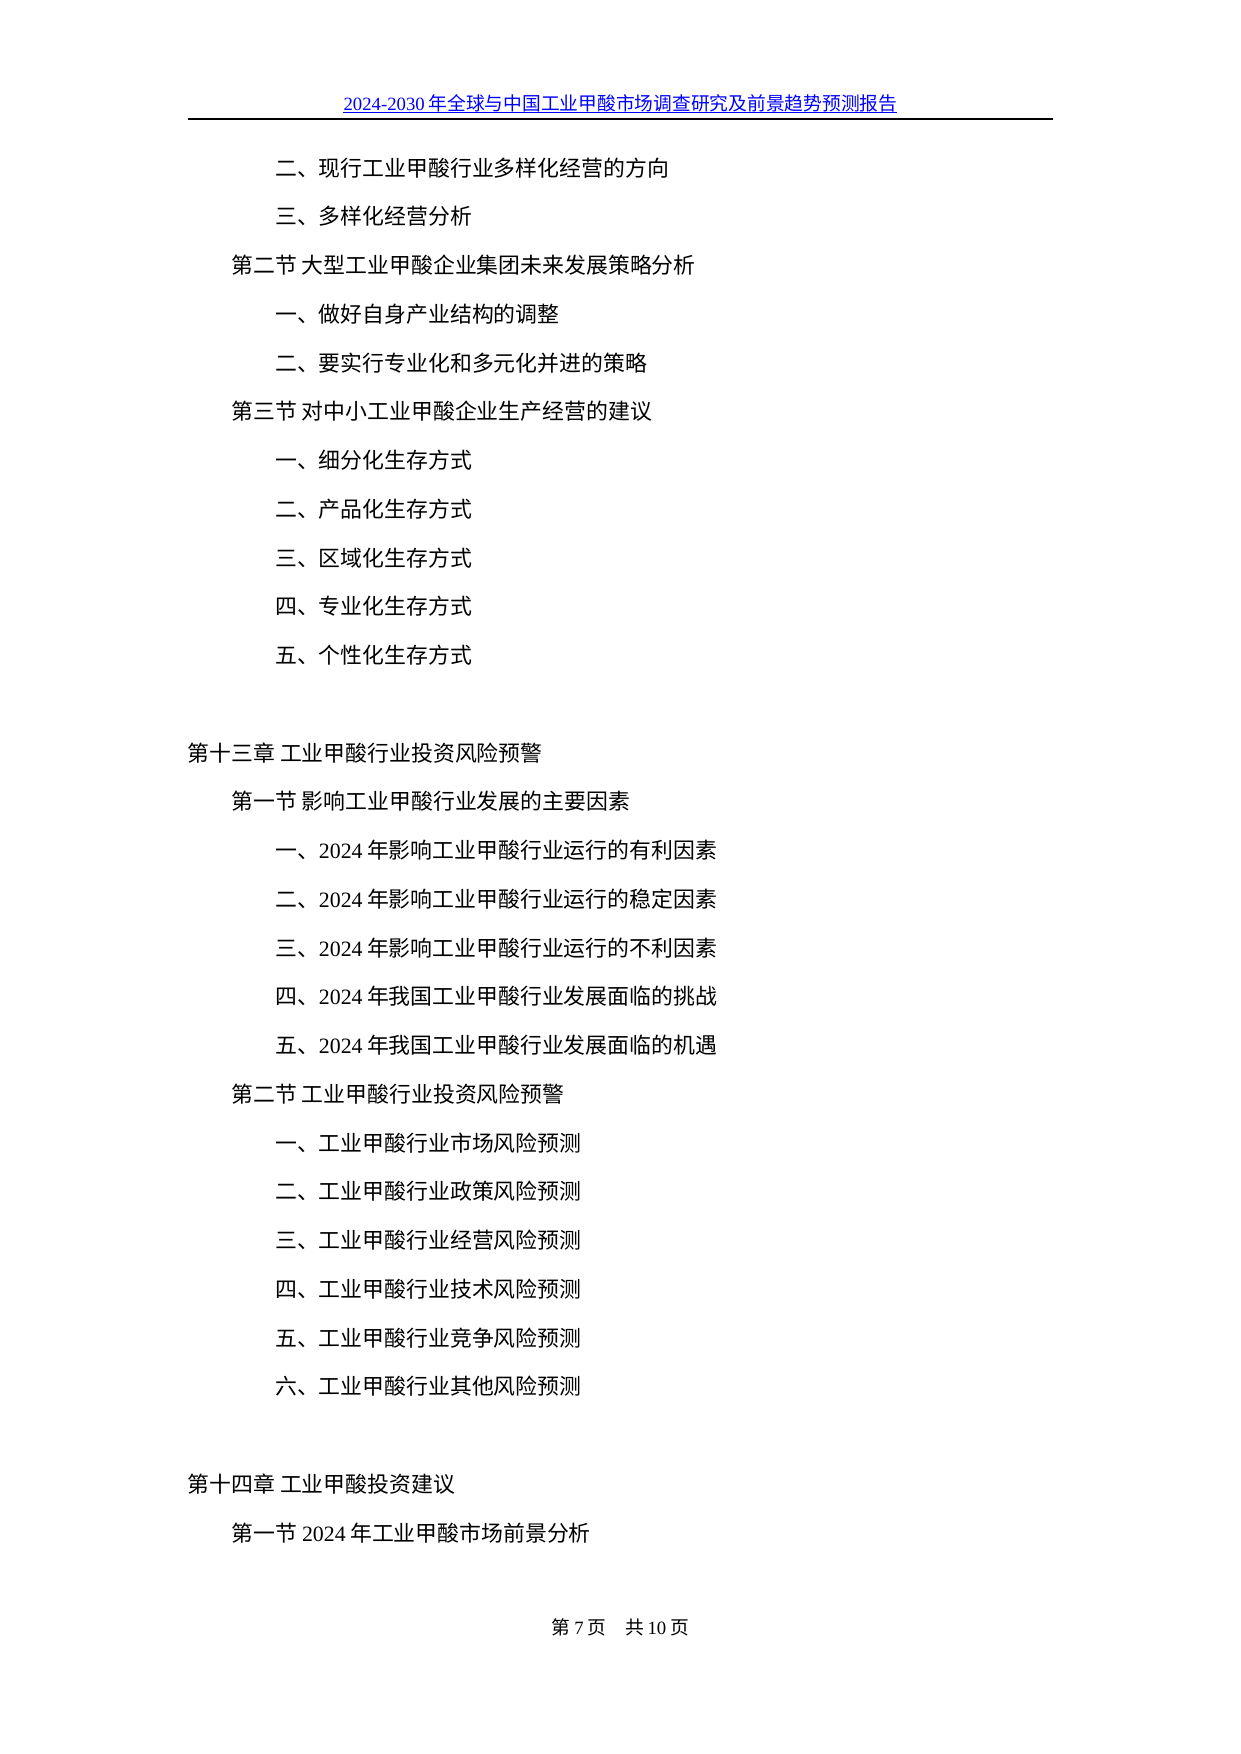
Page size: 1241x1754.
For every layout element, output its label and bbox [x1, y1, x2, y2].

text [187, 150, 1053, 1548]
